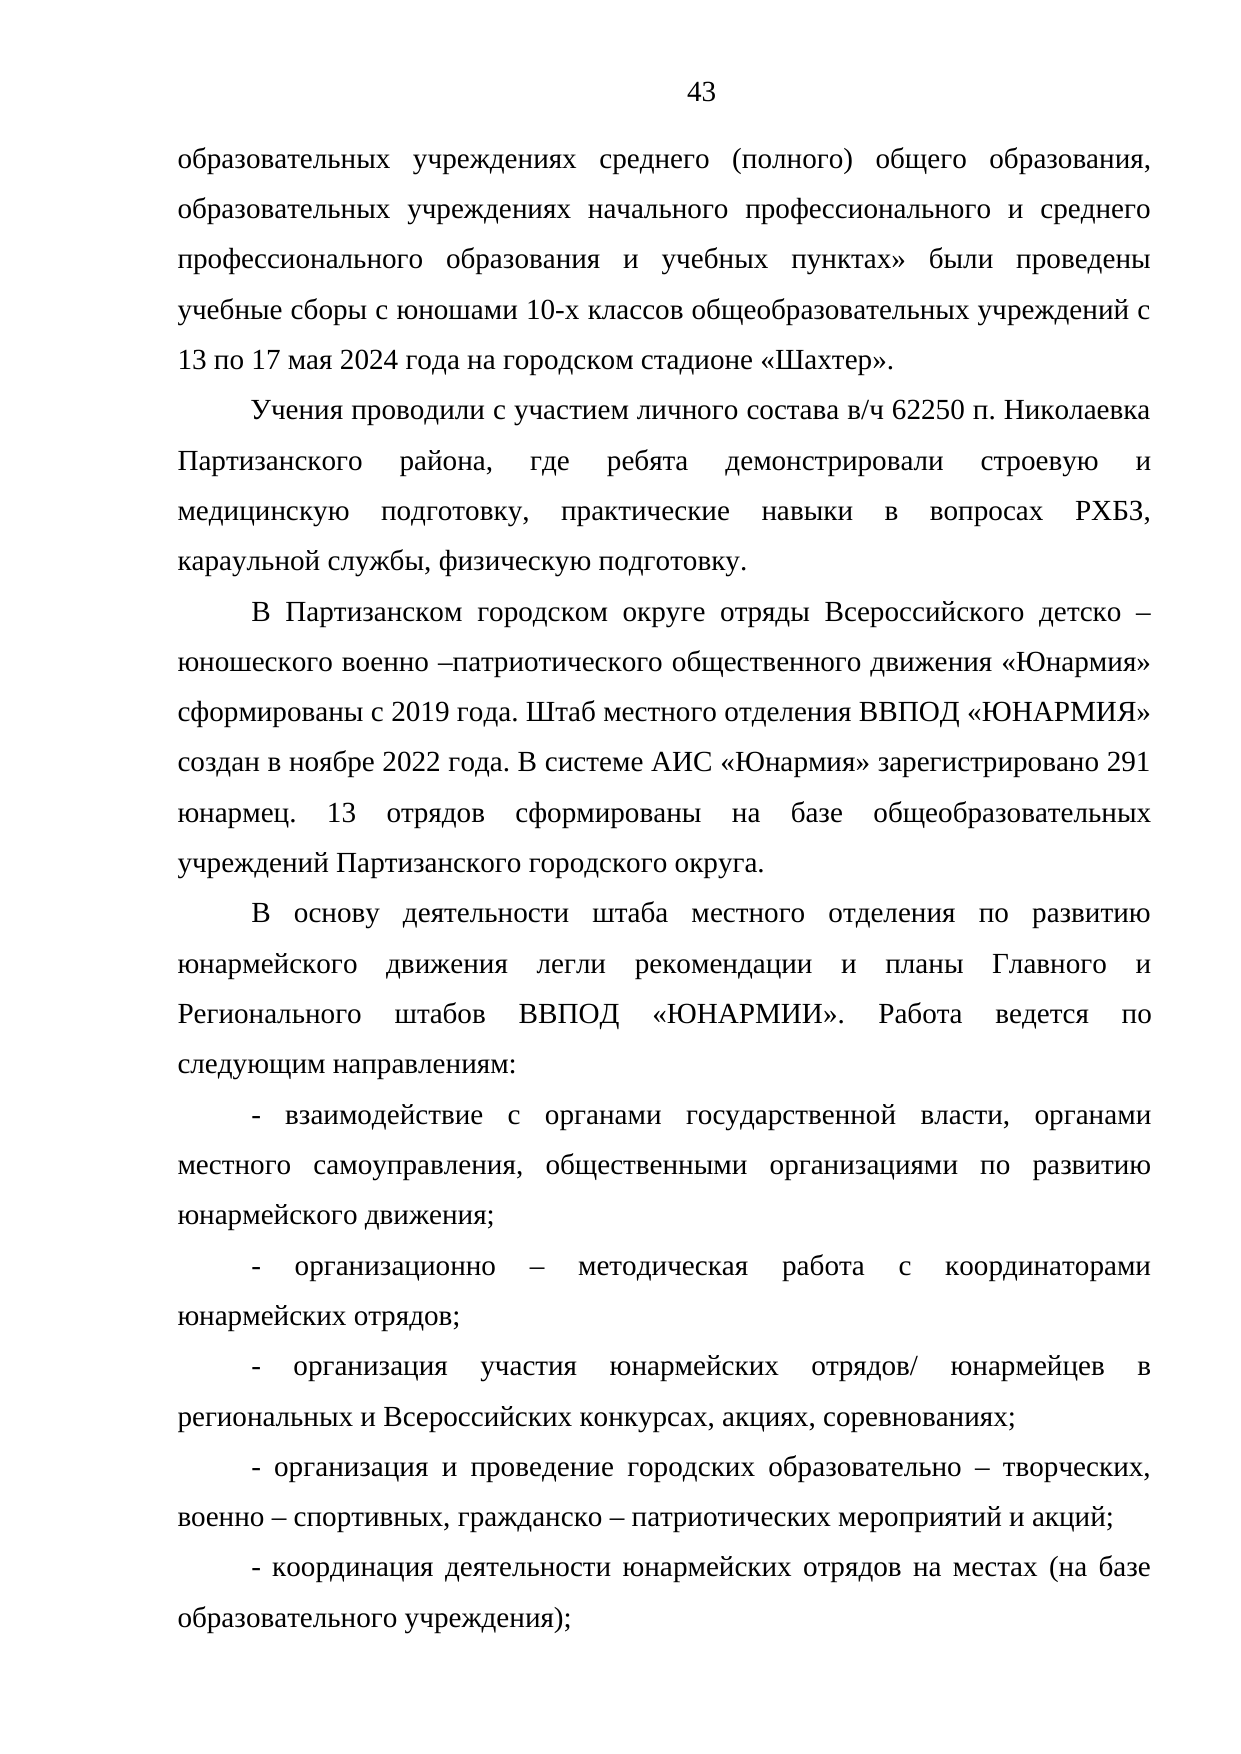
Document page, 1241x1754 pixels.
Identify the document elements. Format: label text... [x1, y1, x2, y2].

text В Партизанском городском округе отряды Всероссийского детско – юношеского военно –патриотического общественного движения «Юнармия» сформированы с 2019 года. Штаб местного отделения ВВПОД «ЮНАРМИЯ» создан в ноябре 2022 года. В системе АИС «Юнармия» зарегистрировано 291 юнармец. 13 отрядов сформированы на базе общеобразовательных учреждений Партизанского городского округа. [177, 594, 1152, 879]
text - организация участия юнармейских отрядов/ юнармейцев в региональных и Всероссийских конкурсах, акциях, соревнованиях; [177, 1348, 1152, 1432]
text В основу деятельности штаба местного отделения по развитию юнармейского движения легли рекомендации и планы Главного и Регионального штабов ВВПОД «ЮНАРМИИ». Работа ведется по следующим направлениям: [177, 896, 1152, 1080]
text - взаимодействие с органами государственной власти, органами местного самоуправления, общественными организациями по развитию юнармейского движения; [177, 1097, 1152, 1231]
text - организация и проведение городских образовательно – творческих, военно – спортивных, гражданско – патриотических мероприятий и акций; [177, 1449, 1152, 1533]
text - координация деятельности юнармейских отрядов на местах (на базе образовательного учреждения); [177, 1549, 1152, 1633]
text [177, 141, 1152, 376]
text Учения проводили с участием личного состава в/ч 62250 п. Николаевка Партизанского района, где ребята демонстрировали строевую и медицинскую подготовку, практические навыки в вопросах РХБЗ, караульной службы, физическую подготовку. [177, 392, 1152, 577]
text - организационно – методическая работа с координаторами юнармейских отрядов; [177, 1248, 1152, 1332]
